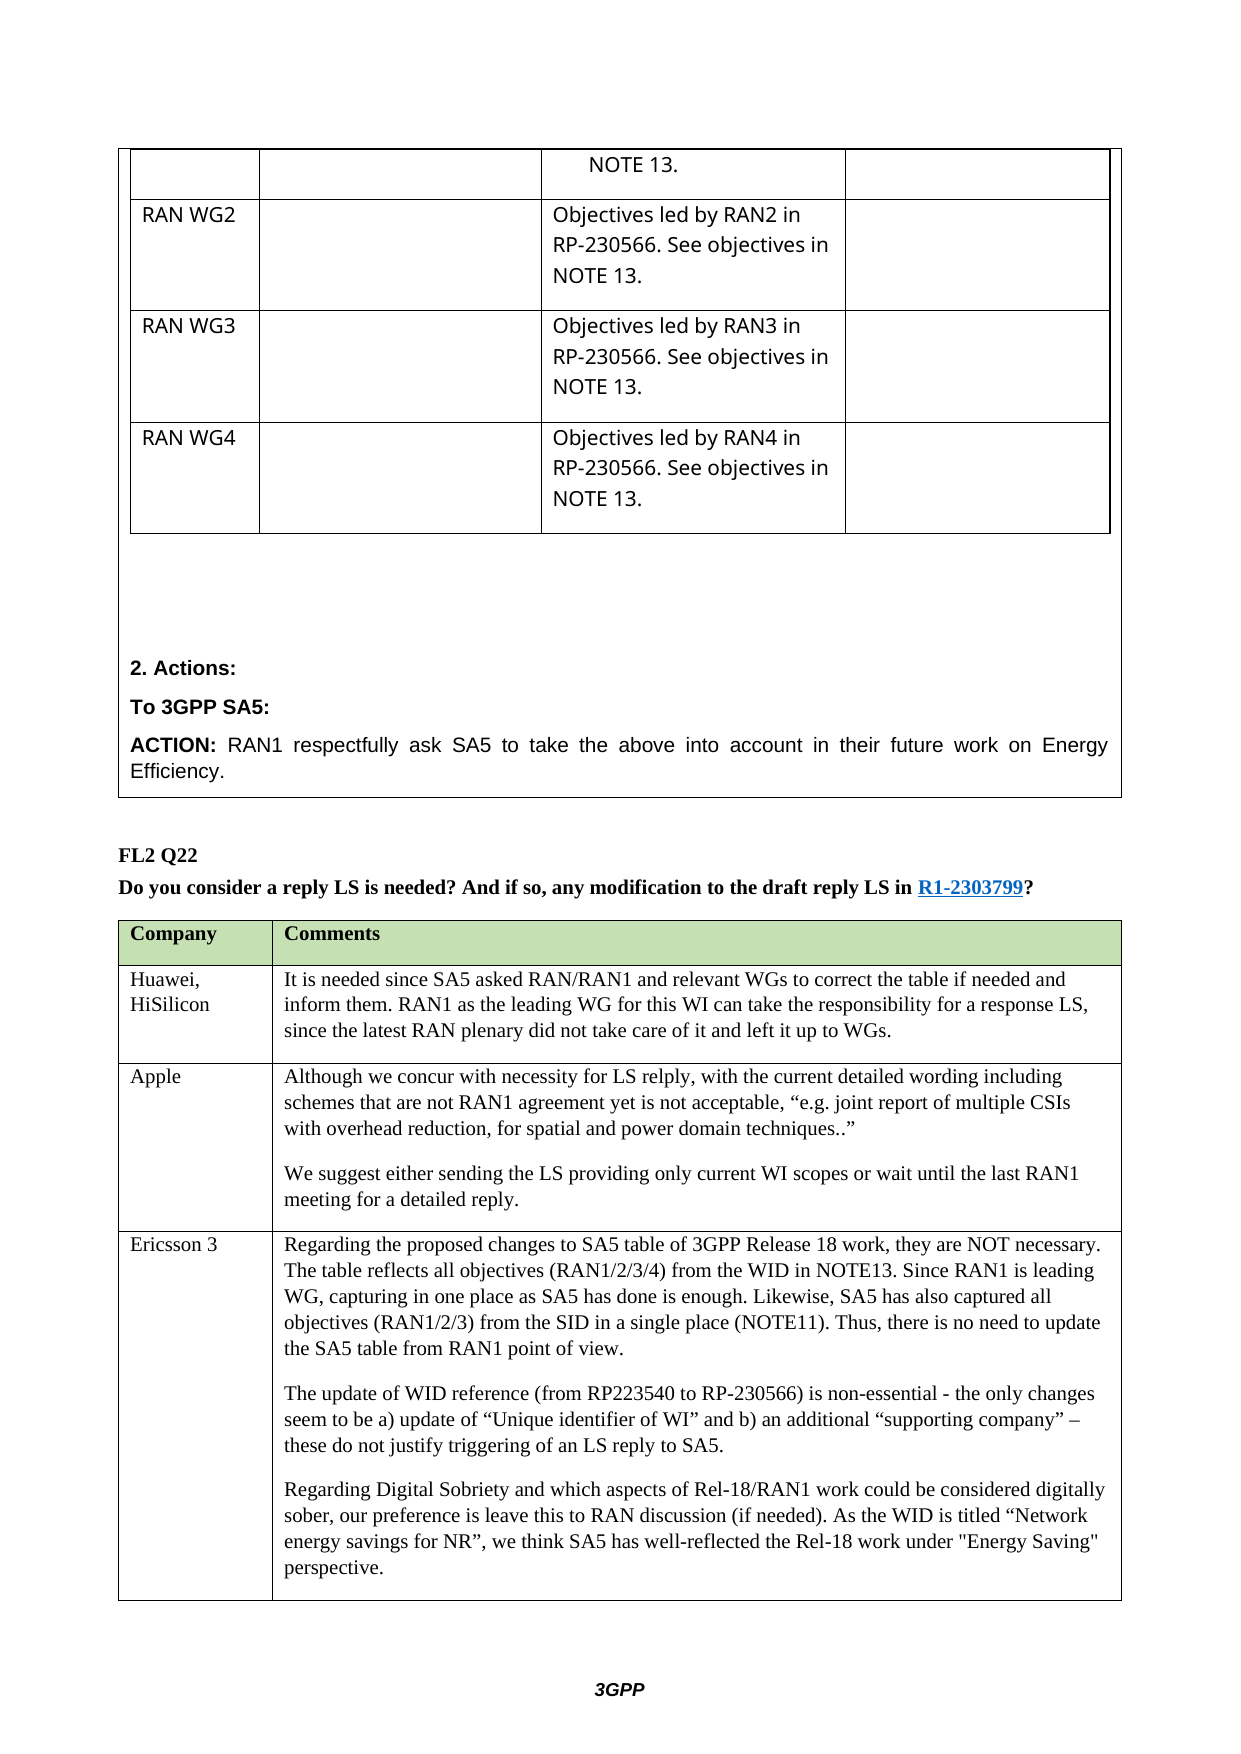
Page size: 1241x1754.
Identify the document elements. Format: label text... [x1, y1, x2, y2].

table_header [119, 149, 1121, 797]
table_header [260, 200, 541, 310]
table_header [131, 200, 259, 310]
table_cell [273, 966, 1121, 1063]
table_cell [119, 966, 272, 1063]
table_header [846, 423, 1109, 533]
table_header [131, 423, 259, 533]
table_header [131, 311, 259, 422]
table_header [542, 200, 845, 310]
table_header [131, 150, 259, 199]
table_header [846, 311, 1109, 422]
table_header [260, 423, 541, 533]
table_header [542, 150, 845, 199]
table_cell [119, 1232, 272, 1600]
text Do you consider a reply LS is needed? And if so, any modification to the draft reply LS in R1-2303799? [118, 875, 1122, 899]
text FL2 Q22 [118, 843, 1122, 867]
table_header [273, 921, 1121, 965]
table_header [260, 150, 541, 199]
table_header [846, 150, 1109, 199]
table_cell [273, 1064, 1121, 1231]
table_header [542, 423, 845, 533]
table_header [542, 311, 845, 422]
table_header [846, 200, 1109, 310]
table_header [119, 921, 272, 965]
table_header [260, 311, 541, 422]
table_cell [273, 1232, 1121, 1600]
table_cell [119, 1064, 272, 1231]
